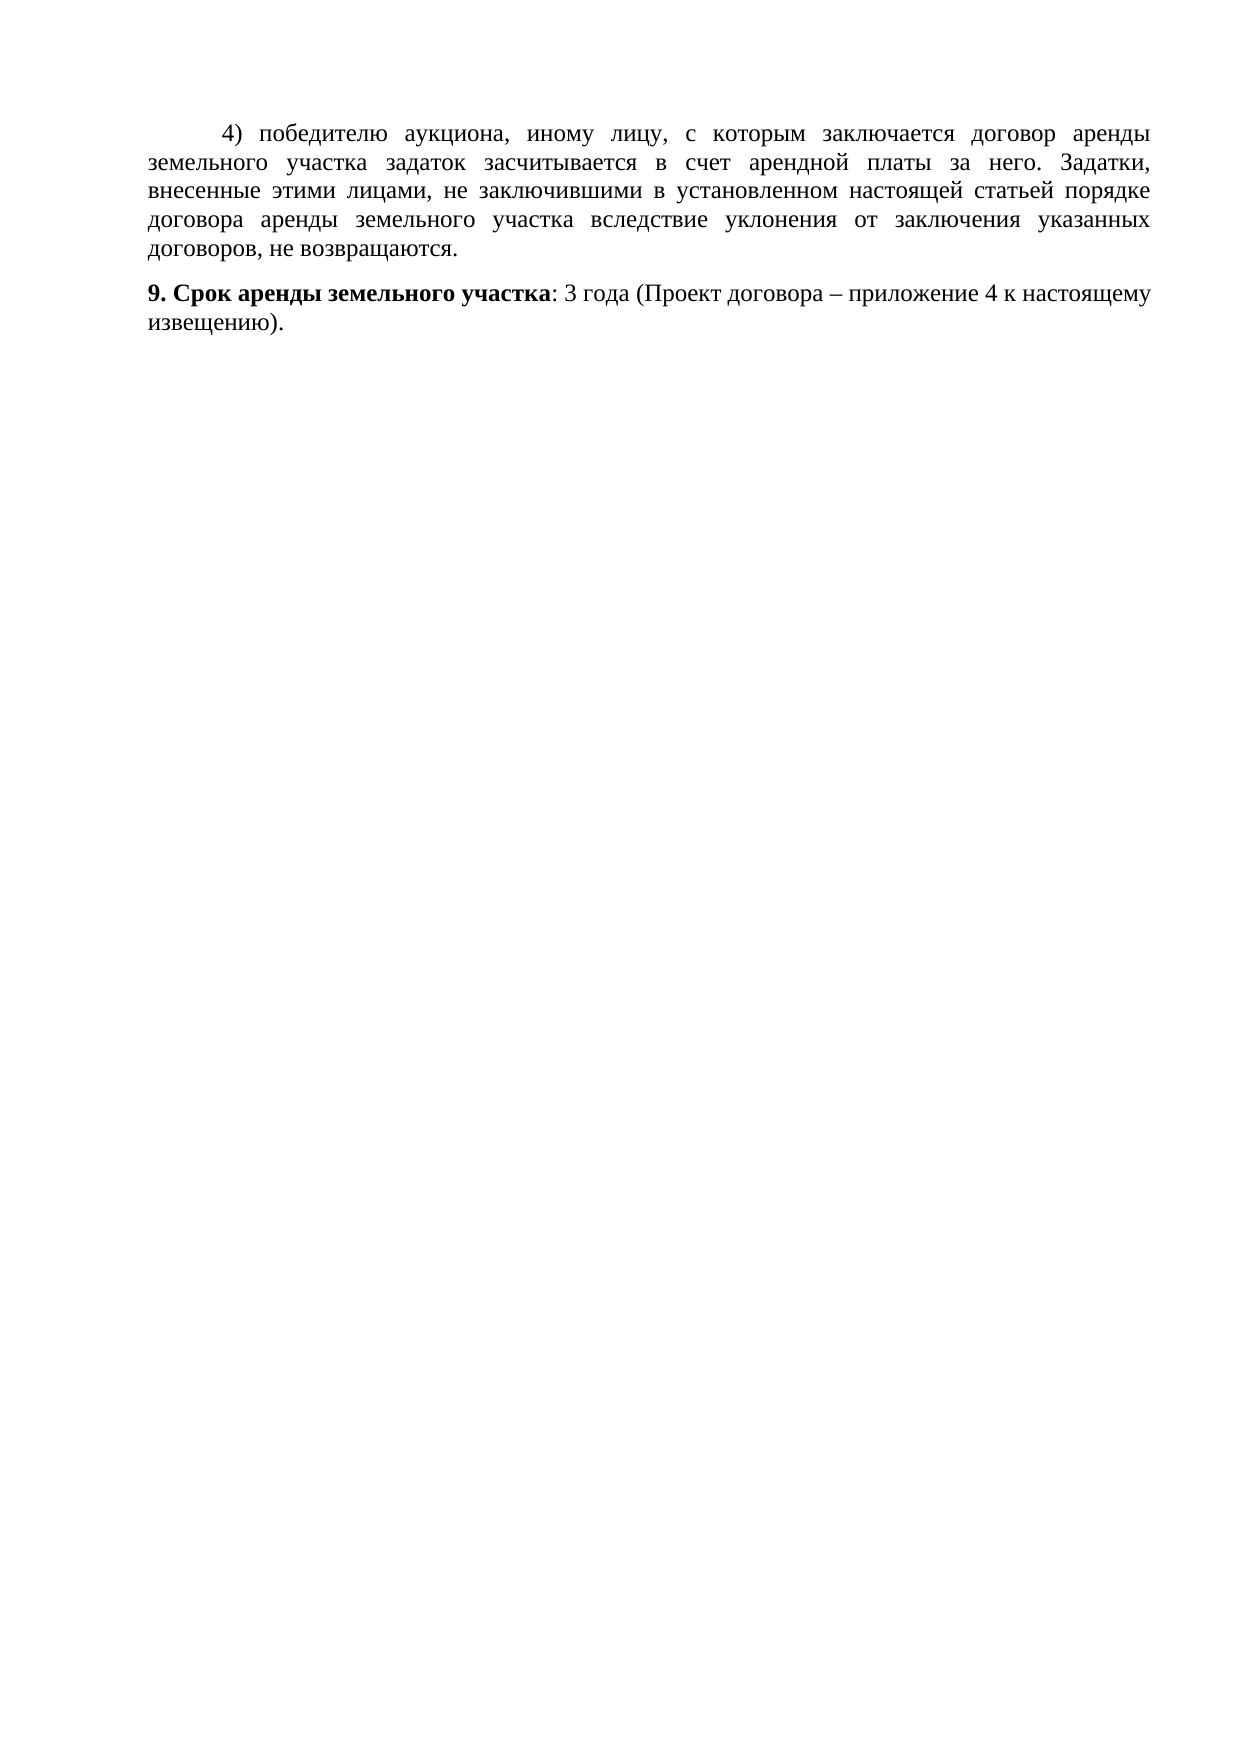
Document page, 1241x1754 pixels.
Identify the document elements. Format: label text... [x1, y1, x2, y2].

text 4) победителю аукциона, иному лицу, с которым заключается договор аренды земельного участка задаток засчитывается в счет арендной платы за него. Задатки, внесенные этими лицами, не заключившими в установленном настоящей статьей порядке договора аренды земельного участка вследствие уклонения от заключения указанных договоров, не возвращаются. [148, 118, 1152, 262]
text 9. Срок аренды земельного участка: 3 года (Проект договора – приложение 4 к настоящему извещению). [148, 278, 1152, 336]
